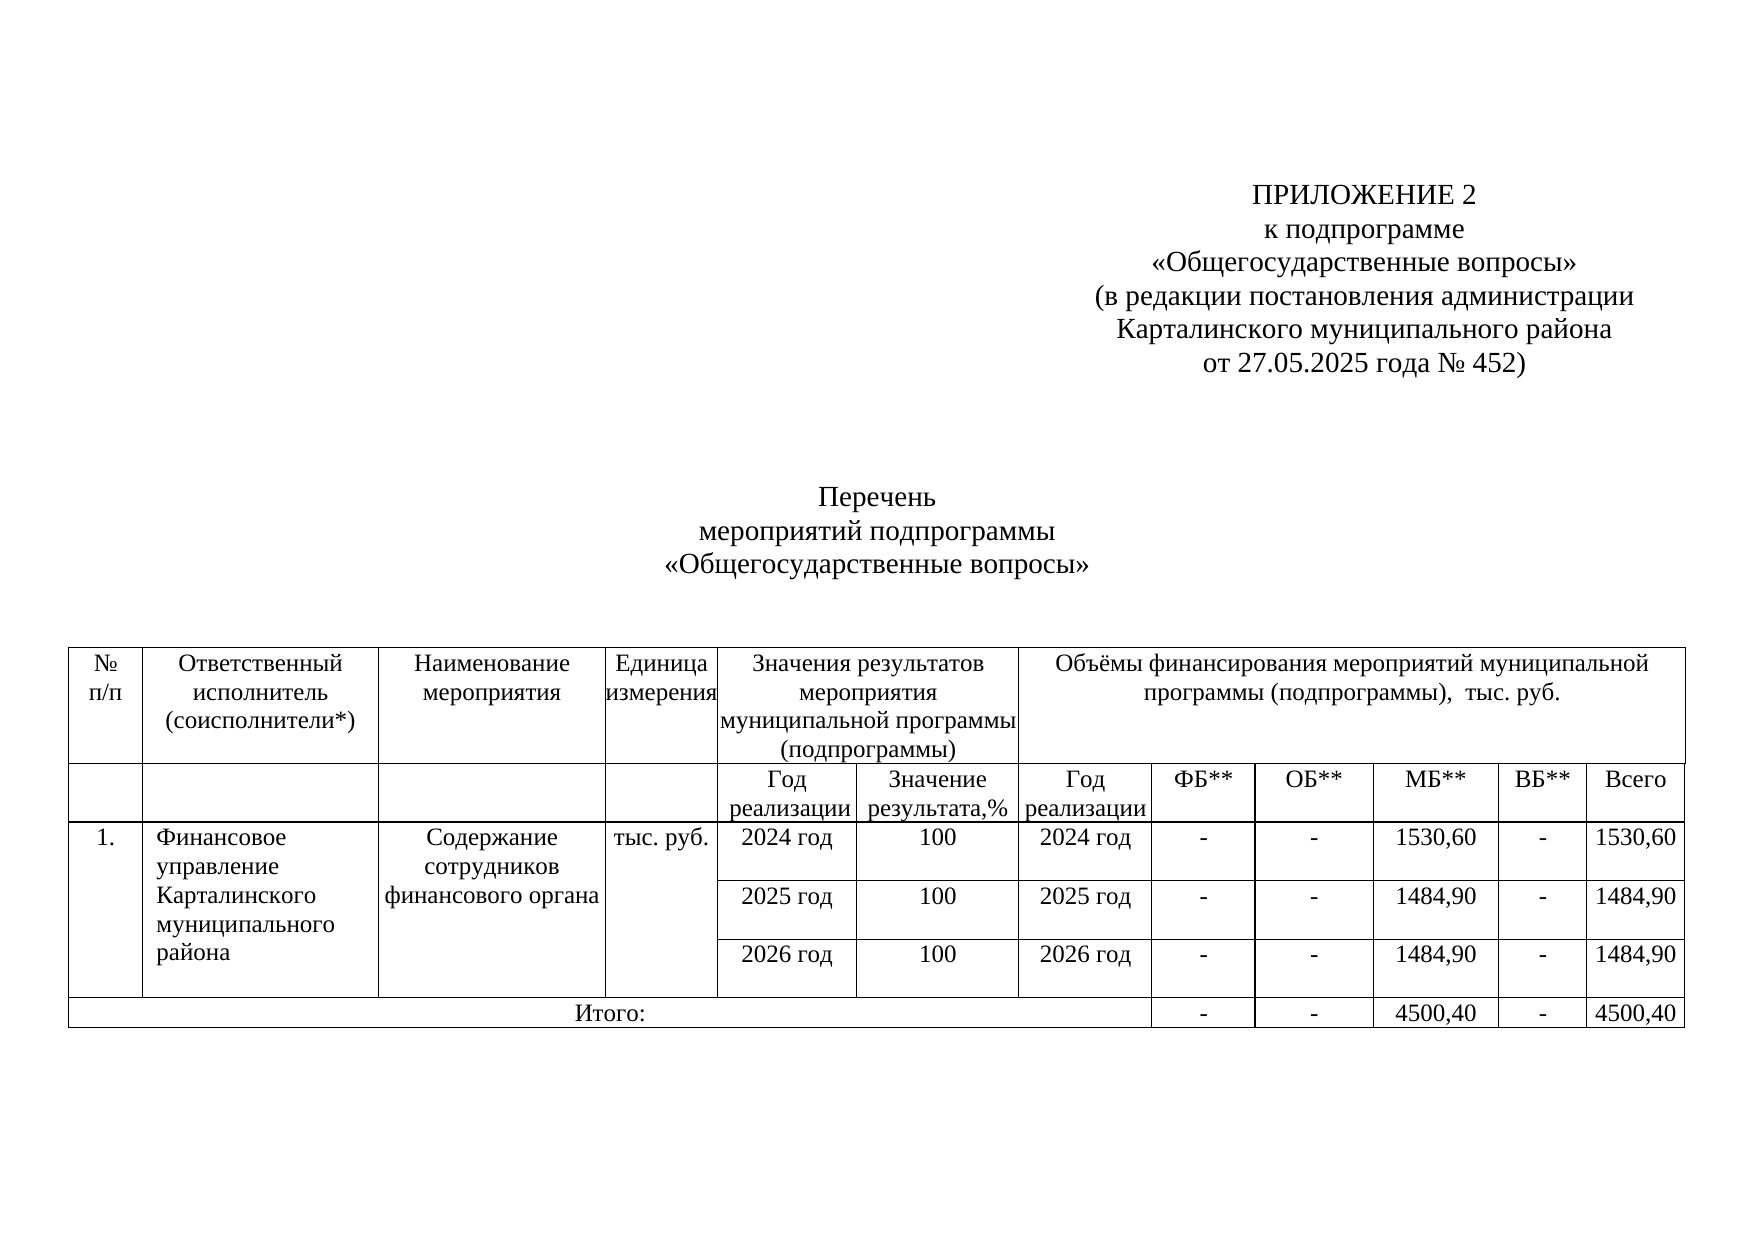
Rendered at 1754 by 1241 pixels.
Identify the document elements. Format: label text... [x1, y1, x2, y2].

table_cell 2026 год [718, 940, 856, 997]
table_cell - [1152, 823, 1254, 880]
table_header № п/п [69, 648, 142, 763]
table_cell - [1152, 998, 1254, 1027]
table_header Наименование мероприятия [379, 648, 605, 763]
table_header Ответственный исполнитель (соисполнители*) [143, 648, 378, 763]
text от 27.05.2025 года № 452) [1093, 345, 1636, 378]
table_cell 100 [857, 881, 1018, 938]
table_cell 2025 год [718, 881, 856, 938]
table_header Единица измерения [606, 648, 717, 763]
table_cell - [1256, 940, 1373, 997]
text ПРИЛОЖЕНИЕ 2 [1093, 177, 1636, 211]
table_cell [69, 764, 142, 821]
table_cell Всего [1587, 764, 1684, 821]
table_cell 1484,90 [1587, 940, 1684, 997]
table_cell 1484,90 [1374, 940, 1498, 997]
table_cell 1484,90 [1587, 881, 1684, 938]
text «Общегосударственные вопросы» [118, 546, 1636, 580]
table_cell тыс. руб. [606, 823, 717, 997]
table_cell [379, 764, 605, 821]
table_cell ОБ** [1256, 764, 1373, 821]
table_cell [143, 764, 378, 821]
text Карталинского муниципального района [1093, 311, 1636, 345]
table_cell 1530,60 [1587, 823, 1684, 880]
text Перечень [118, 479, 1636, 513]
table_cell - [1499, 998, 1586, 1027]
table_cell ВБ** [1499, 764, 1586, 821]
table_cell - [1499, 881, 1586, 938]
table_cell МБ** [1374, 764, 1498, 821]
table_header Объёмы финансирования мероприятий муниципальной программы (подпрограммы), тыс. руб. [1019, 648, 1685, 763]
table_cell ФБ** [1152, 764, 1254, 821]
table_cell Финансовое управление Карталинского муниципального района [143, 823, 378, 997]
text к подпрограмме [1093, 211, 1636, 244]
table_cell - [1256, 881, 1373, 938]
table_cell - [1256, 823, 1373, 880]
table_cell 2024 год [1019, 823, 1151, 880]
table_cell 4500,40 [1374, 998, 1498, 1027]
table_cell 4500,40 [1587, 998, 1684, 1027]
text мероприятий подпрограммы [118, 513, 1636, 546]
table_cell - [1499, 940, 1586, 997]
table_cell 2026 год [1019, 940, 1151, 997]
table_cell 1. [69, 823, 142, 997]
table_cell 1530,60 [1374, 823, 1498, 880]
table_cell Значение результата,% [857, 764, 1018, 821]
table_cell - [1499, 823, 1586, 880]
table_cell Содержание сотрудников финансового органа [379, 823, 605, 997]
text (в редакции постановления администрации [1093, 278, 1636, 311]
table_cell - [1152, 940, 1254, 997]
table_cell Год реализации [1019, 764, 1151, 821]
table_header Значения результатов мероприятия муниципальной программы (подпрограммы) [718, 648, 1018, 763]
table_cell Итого: [69, 998, 1151, 1027]
text «Общегосударственные вопросы» [1093, 244, 1636, 278]
table_cell 1484,90 [1374, 881, 1498, 938]
table_cell - [1256, 998, 1373, 1027]
table_cell [606, 764, 717, 821]
table_cell 100 [857, 823, 1018, 880]
table_cell 2024 год [718, 823, 856, 880]
table_cell 100 [857, 940, 1018, 997]
table_cell - [1152, 881, 1254, 938]
table_cell 2025 год [1019, 881, 1151, 938]
table_cell Год реализации [718, 764, 856, 821]
